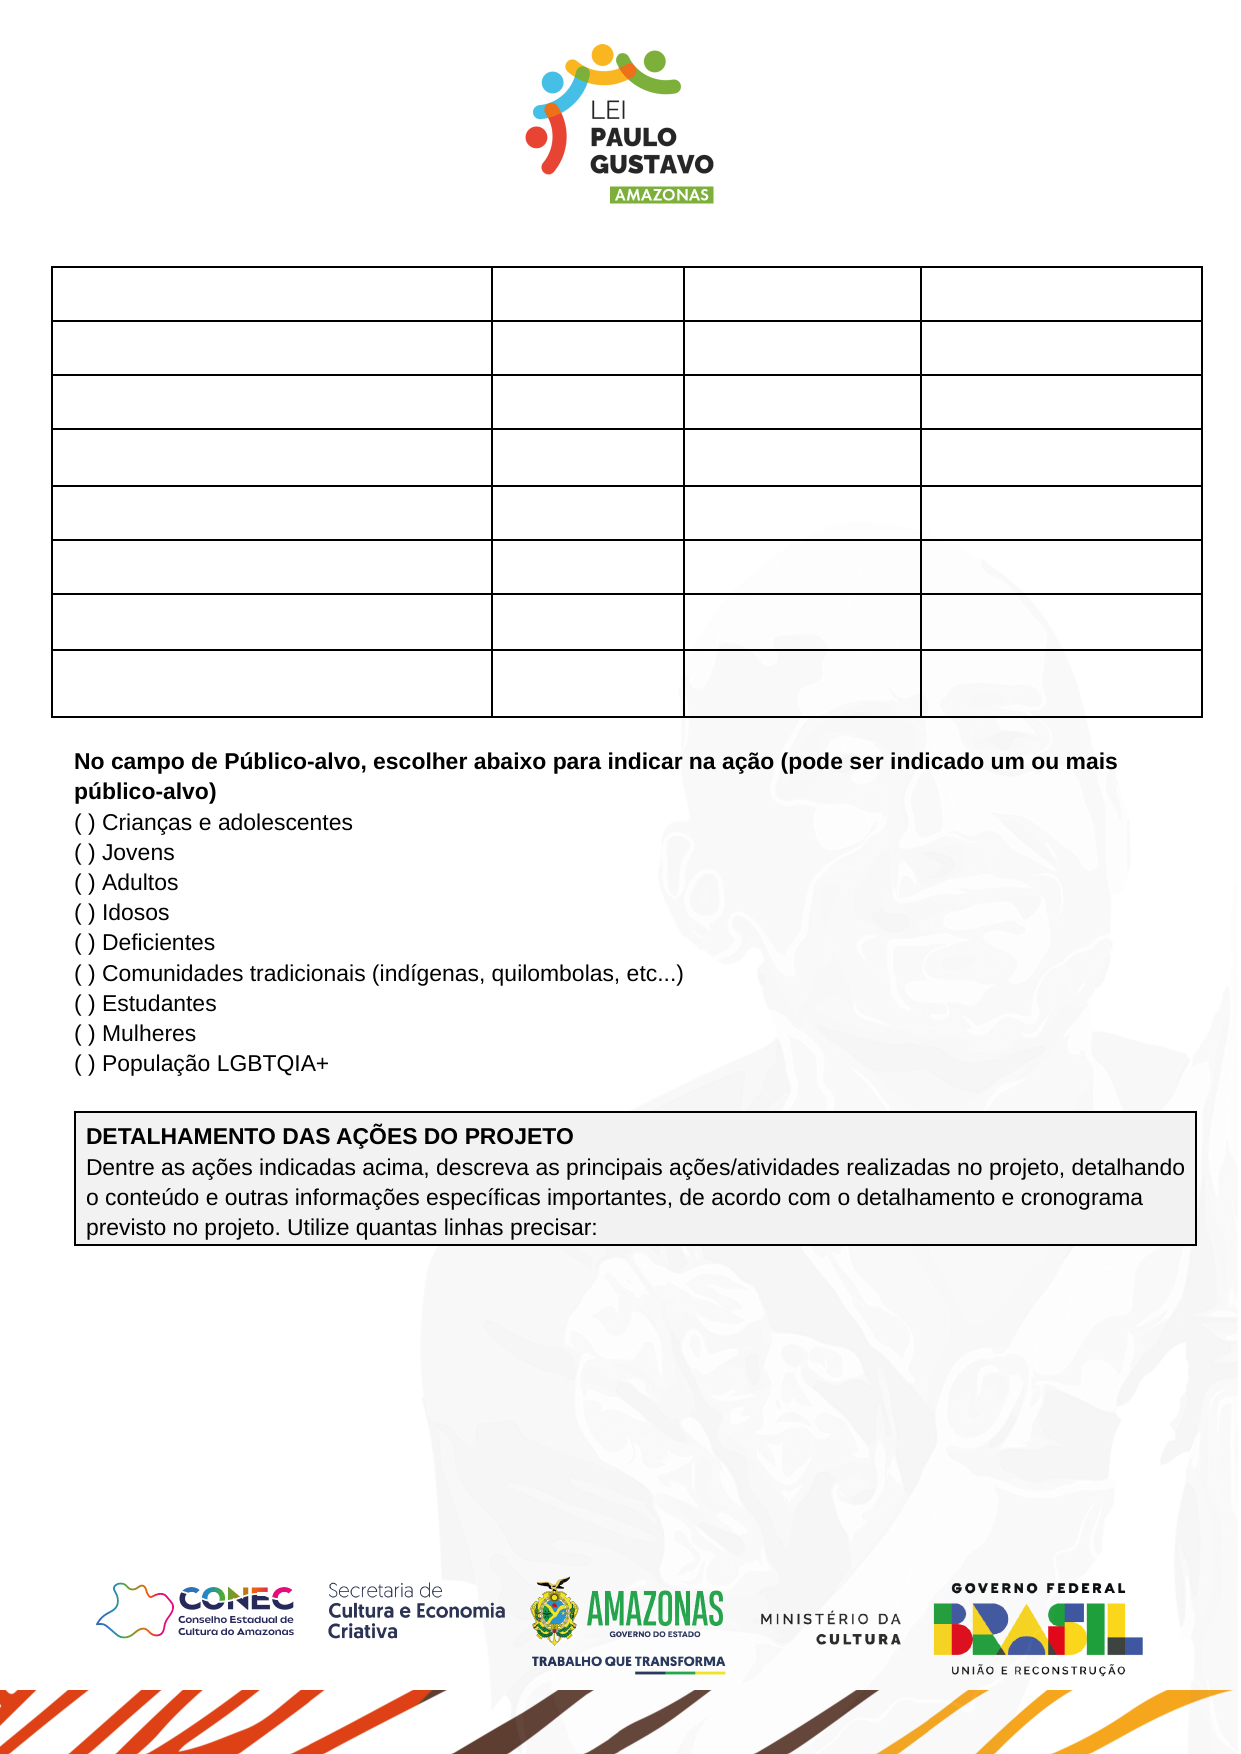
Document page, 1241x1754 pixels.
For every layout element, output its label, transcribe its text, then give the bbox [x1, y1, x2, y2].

table_cell [685, 541, 920, 593]
table_cell [53, 376, 491, 428]
text ( ) Deficientes [74, 929, 1137, 956]
table_cell [493, 268, 683, 320]
text No campo de Público-alvo, escolher abaixo para indicar na ação (pode ser indicado um ou mais público-alvo) [74, 748, 1137, 805]
text ( ) População LGBTQIA+ [74, 1050, 1137, 1077]
table_cell [53, 322, 491, 374]
table_cell [685, 595, 920, 649]
text ( ) Idosos [74, 899, 1137, 926]
table_cell [685, 430, 920, 484]
table_cell [922, 595, 1201, 649]
table_cell [685, 322, 920, 374]
table_cell [53, 268, 491, 320]
table_cell [53, 430, 491, 484]
text ( ) Comunidades tradicionais (indígenas, quilombolas, etc...) [74, 959, 1137, 986]
table_cell [493, 595, 683, 649]
table_cell [922, 487, 1201, 539]
text ( ) Estudantes [74, 990, 1137, 1016]
text ( ) Jovens [74, 839, 1137, 865]
table_cell [493, 651, 683, 716]
table_cell [685, 651, 920, 716]
text ( ) Mulheres [74, 1020, 1137, 1046]
text ( ) Adultos [74, 869, 1137, 895]
text ( ) Crianças e adolescentes [74, 808, 1137, 835]
table_cell [53, 487, 491, 539]
table_cell [922, 322, 1201, 374]
table_cell [685, 376, 920, 428]
table_cell [493, 430, 683, 484]
table_cell [53, 651, 491, 716]
table_cell [922, 376, 1201, 428]
table_cell [493, 541, 683, 593]
table_cell [53, 541, 491, 593]
picture [0, 3, 1238, 1754]
table_cell [53, 595, 491, 649]
table_cell [493, 322, 683, 374]
table_cell [685, 268, 920, 320]
table_cell [922, 268, 1201, 320]
table_cell [685, 487, 920, 539]
table_cell [493, 487, 683, 539]
table_cell [922, 430, 1201, 484]
table_header DETALHAMENTO DAS AÇÕES DO PROJETO Dentre as ações indicadas acima, descreva as principais ações/atividades realizadas no projeto, detalhando o conteúdo e outras informações específicas importantes, de acordo com o detalhamento e cronograma previsto no projeto. Utilize quantas linhas precisar: [76, 1113, 1195, 1244]
table_cell [922, 541, 1201, 593]
table_cell [922, 651, 1201, 716]
table_cell [493, 376, 683, 428]
